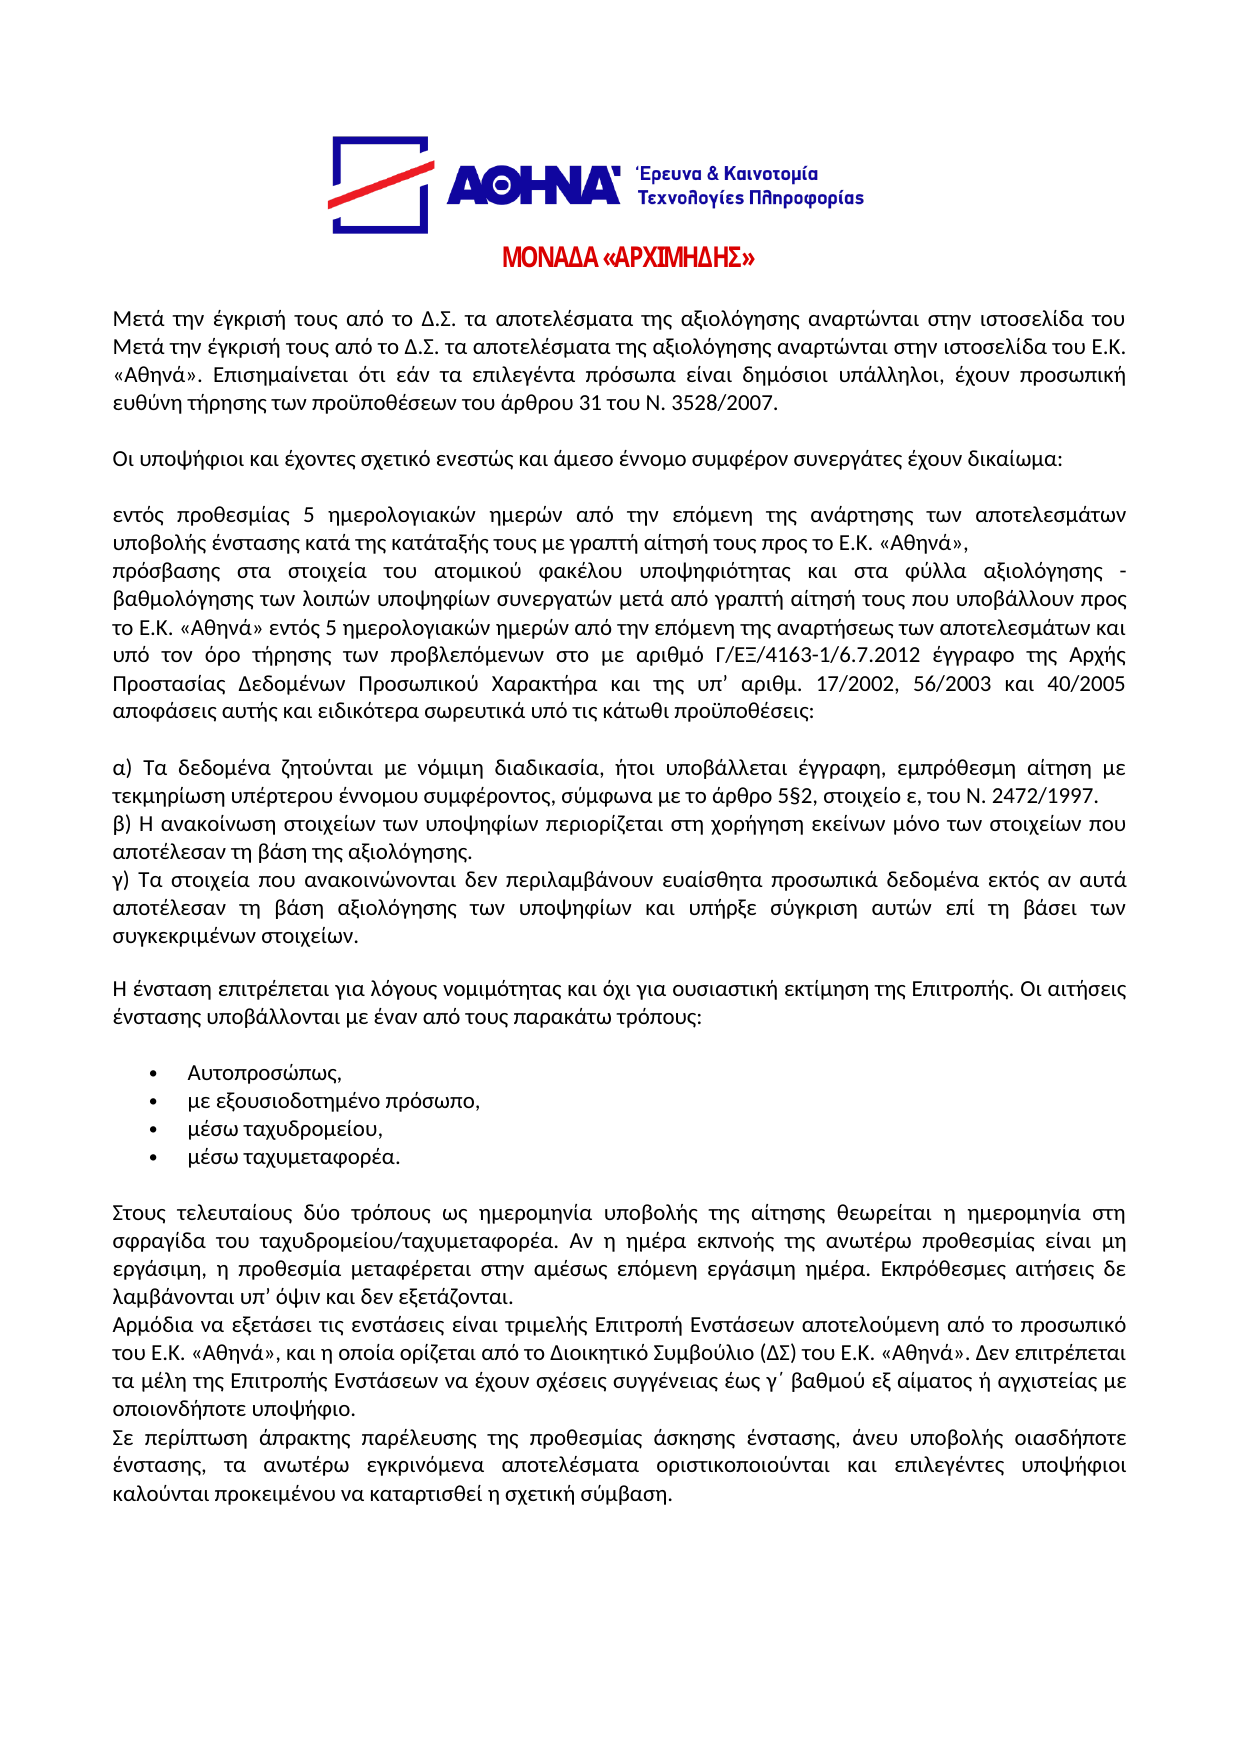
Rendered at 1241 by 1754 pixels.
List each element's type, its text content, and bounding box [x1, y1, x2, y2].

text Μετά την έγκρισή τους από το Δ.Σ. τα αποτελέσματα της αξιολόγησης αναρτώνται στην ιστοσελίδα του Μετά την έγκρισή τους από το Δ.Σ. τα αποτελέσματα της αξιολόγησης αναρτώνται στην ιστοσελίδα του Ε.Κ. «Αθηνά». Επισημαίνεται ότι εάν τα επιλεγέντα πρόσωπα είναι δημόσιοι υπάλληλοι, έχουν προσωπική ευθύνη τήρησης των προϋποθέσεων του άρθρου 31 του Ν. 3528/2007. [112, 304, 1128, 416]
text εντός προθεσμίας 5 ημερολογιακών ημερών από την επόμενη της ανάρτησης των αποτελεσμάτων υποβολής ένστασης κατά της κατάταξής τους με γραπτή αίτησή τους προς το Ε.Κ. «Αθηνά», [112, 501, 1128, 557]
list Αυτοπροσώπως, [150, 1058, 1128, 1086]
list με εξουσιοδοτημένο πρόσωπο, [150, 1086, 1128, 1114]
text Αρμόδια να εξετάσει τις ενστάσεις είναι τριμελής Επιτροπή Ενστάσεων αποτελούμενη από το προσωπικό του Ε.Κ. «Αθηνά», και η οποία ορίζεται από το Διοικητικό Συμβούλιο (ΔΣ) του Ε.Κ. «Αθηνά». Δεν επιτρέπεται τα μέλη της Επιτροπής Ενστάσεων να έχουν σχέσεις συγγένειας έως γ΄ βαθμού εξ αίματος ή αγχιστείας με οποιονδήποτε υποψήφιο. [112, 1311, 1128, 1423]
list μέσω ταχυμεταφορέα. [150, 1142, 1128, 1170]
text πρόσβασης στα στοιχεία του ατομικού φακέλου υποψηφιότητας και στα φύλλα αξιολόγησης - βαθμολόγησης των λοιπών υποψηφίων συνεργατών μετά από γραπτή αίτησή τους που υποβάλλουν προς το Ε.Κ. «Αθηνά» εντός 5 ημερολογιακών ημερών από την επόμενη της αναρτήσεως των αποτελεσμάτων και υπό τον όρο τήρησης των προβλεπόμενων στο με αριθμό Γ/ΕΞ/4163-1/6.7.2012 έγγραφο της Αρχής Προστασίας Δεδομένων Προσωπικού Χαρακτήρα και της υπ’ αριθμ. 17/2002, 56/2003 και 40/2005 αποφάσεις αυτής και ειδικότερα σωρευτικά υπό τις κάτωθι προϋποθέσεις: [112, 557, 1128, 725]
text Οι υποψήφιοι και έχοντες σχετικό ενεστώς και άμεσο έννομο συμφέρον συνεργάτες έχουν δικαίωμα: [112, 444, 1128, 472]
text γ) Τα στοιχεία που ανακοινώνονται δεν περιλαμβάνουν ευαίσθητα προσωπικά δεδομένα εκτός αν αυτά αποτέλεσαν τη βάση αξιολόγησης των υποψηφίων και υπήρξε σύγκριση αυτών επί τη βάσει των συγκεκριμένων στοιχείων. [112, 865, 1128, 949]
text β) Η ανακοίνωση στοιχείων των υποψηφίων περιορίζεται στη χορήγηση εκείνων μόνο των στοιχείων που αποτέλεσαν τη βάση της αξιολόγησης. [112, 809, 1128, 865]
text Σε περίπτωση άπρακτης παρέλευσης της προθεσμίας άσκησης ένστασης, άνευ υποβολής οιασδήποτε ένστασης, τα ανωτέρω εγκρινόμενα αποτελέσματα οριστικοποιούνται και επιλεγέντες υποψήφιοι καλούνται προκειμένου να καταρτισθεί η σχετική σύμβαση. [112, 1423, 1128, 1507]
list μέσω ταχυδρομείου, [150, 1114, 1128, 1142]
text Η ένσταση επιτρέπεται για λόγους νομιμότητας και όχι για ουσιαστική εκτίμηση της Επιτροπής. Οι αιτήσεις ένστασης υποβάλλονται με έναν από τους παρακάτω τρόπους: [112, 974, 1128, 1030]
text Στους τελευταίους δύο τρόπους ως ημερομηνία υποβολής της αίτησης θεωρείται η ημερομηνία στη σφραγίδα του ταχυδρομείου/ταχυμεταφορέα. Αν η ημέρα εκπνοής της ανωτέρω προθεσμίας είναι μη εργάσιμη, η προθεσμία μεταφέρεται στην αμέσως επόμενη εργάσιμη ημέρα. Εκπρόθεσμες αιτήσεις δε λαμβάνονται υπ’ όψιν και δεν εξετάζονται. [112, 1198, 1128, 1311]
text α) Τα δεδομένα ζητούνται με νόμιμη διαδικασία, ήτοι υποβάλλεται έγγραφη, εμπρόθεσμη αίτηση με τεκμηρίωση υπέρτερου έννομου συμφέροντος, σύμφωνα με το άρθρο 5§2, στοιχείο ε, του Ν. 2472/1997. [112, 753, 1128, 809]
picture [327, 130, 913, 240]
